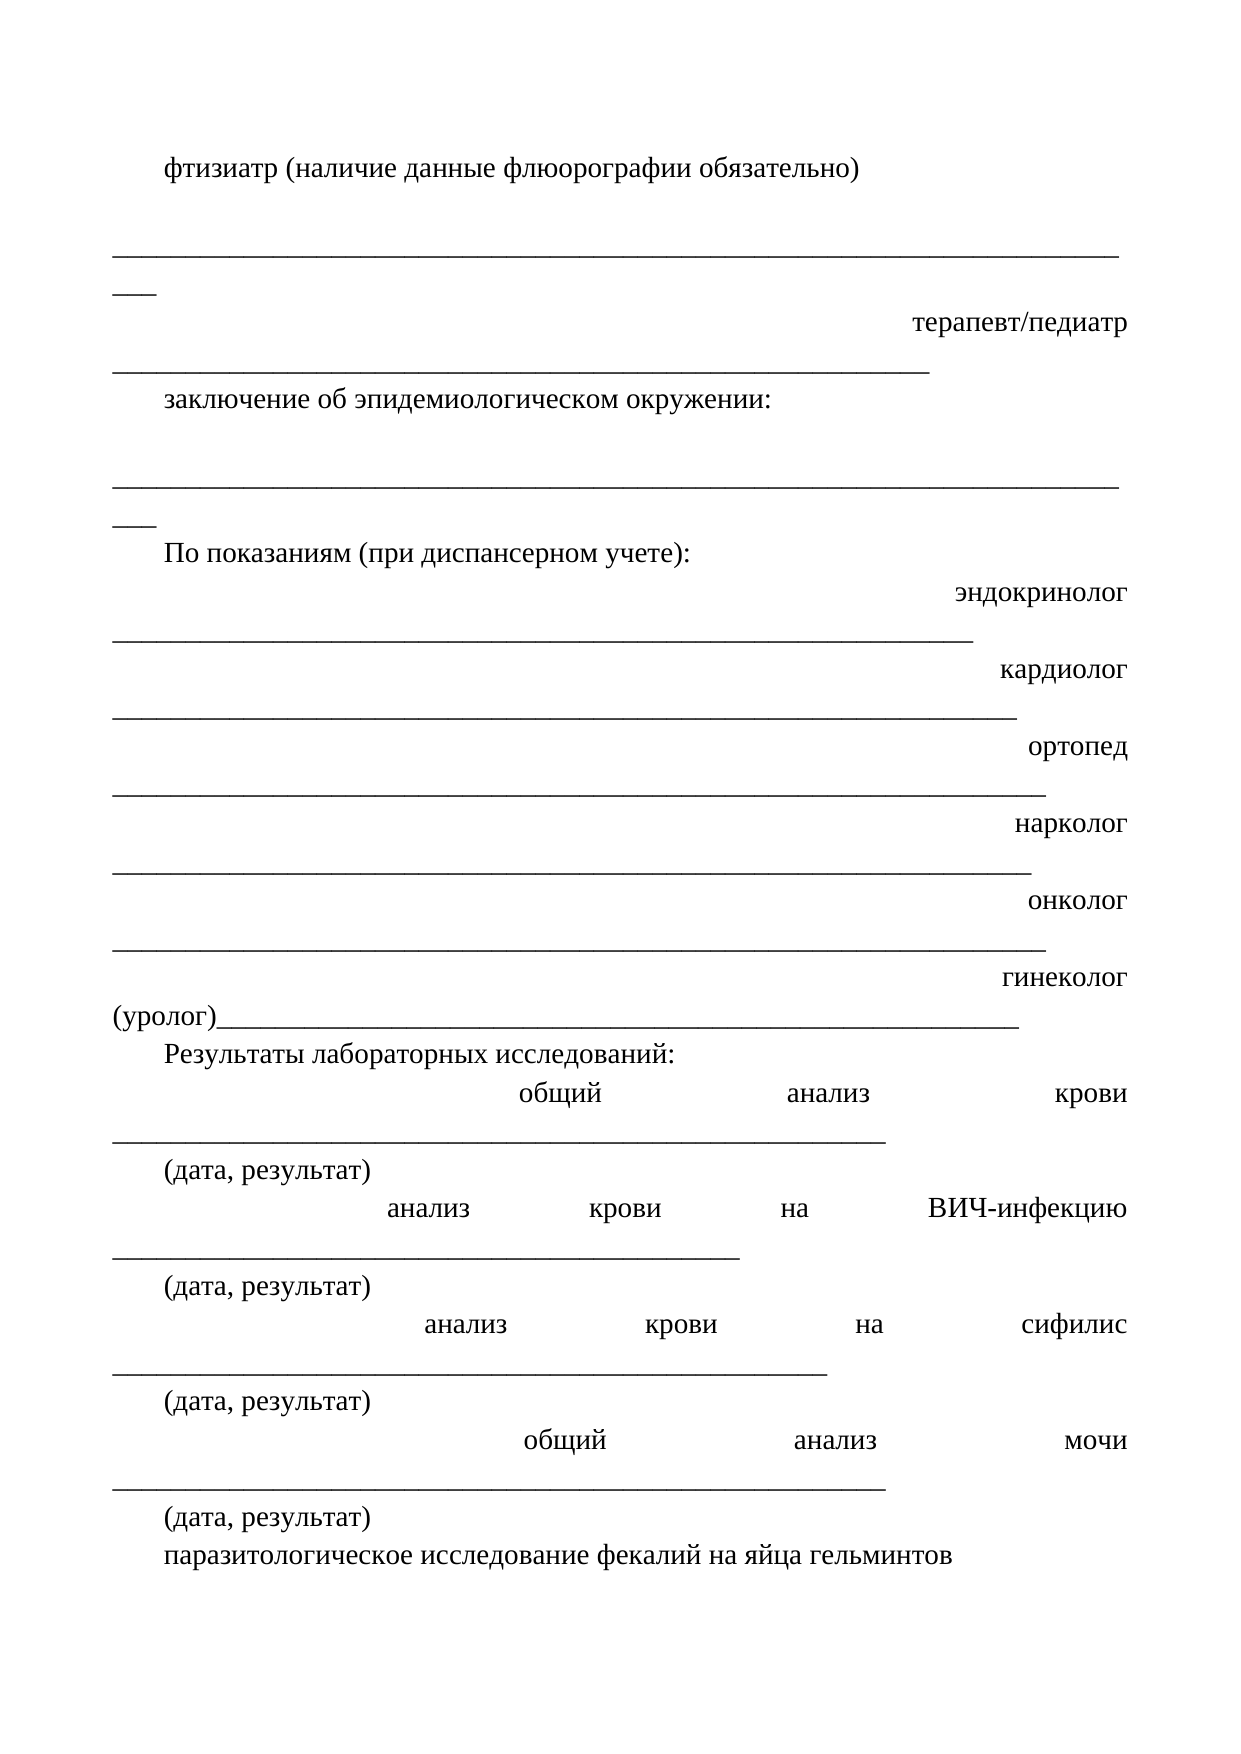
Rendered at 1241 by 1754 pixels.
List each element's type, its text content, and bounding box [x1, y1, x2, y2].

text паразитологическое исследование фекалий на яйца гельминтов [112, 1537, 1128, 1571]
text нарколог _______________________________________________________________ [112, 805, 1128, 877]
text ортопед ________________________________________________________________ [112, 728, 1128, 800]
text По показаниям (при диспансерном учете): [112, 535, 1128, 569]
text общий анализ мочи _____________________________________________________ [112, 1422, 1128, 1494]
text (дата, результат) [112, 1268, 1128, 1301]
text ________________________________________________________________________ [112, 188, 1128, 299]
text заключение об эпидемиологическом окружении: [112, 381, 1128, 415]
text (дата, результат) [112, 1383, 1128, 1417]
text анализ крови на сифилис _________________________________________________ [112, 1306, 1128, 1378]
text (дата, результат) [112, 1499, 1128, 1532]
text эндокринолог ___________________________________________________________ [112, 574, 1128, 646]
text кардиолог ______________________________________________________________ [112, 651, 1128, 723]
text анализ крови на ВИЧ-инфекцию ___________________________________________ [112, 1191, 1128, 1263]
text ________________________________________________________________________ [112, 420, 1128, 530]
text фтизиатр (наличие данные флюорографии обязательно) [112, 150, 1128, 183]
text терапевт/педиатр ________________________________________________________ [112, 304, 1128, 376]
text (дата, результат) [112, 1152, 1128, 1186]
text онколог ________________________________________________________________ [112, 882, 1128, 954]
text гинеколог (уролог)_______________________________________________________ [112, 959, 1128, 1031]
text общий анализ крови _____________________________________________________ [112, 1075, 1128, 1147]
text Результаты лабораторных исследований: [112, 1036, 1128, 1070]
